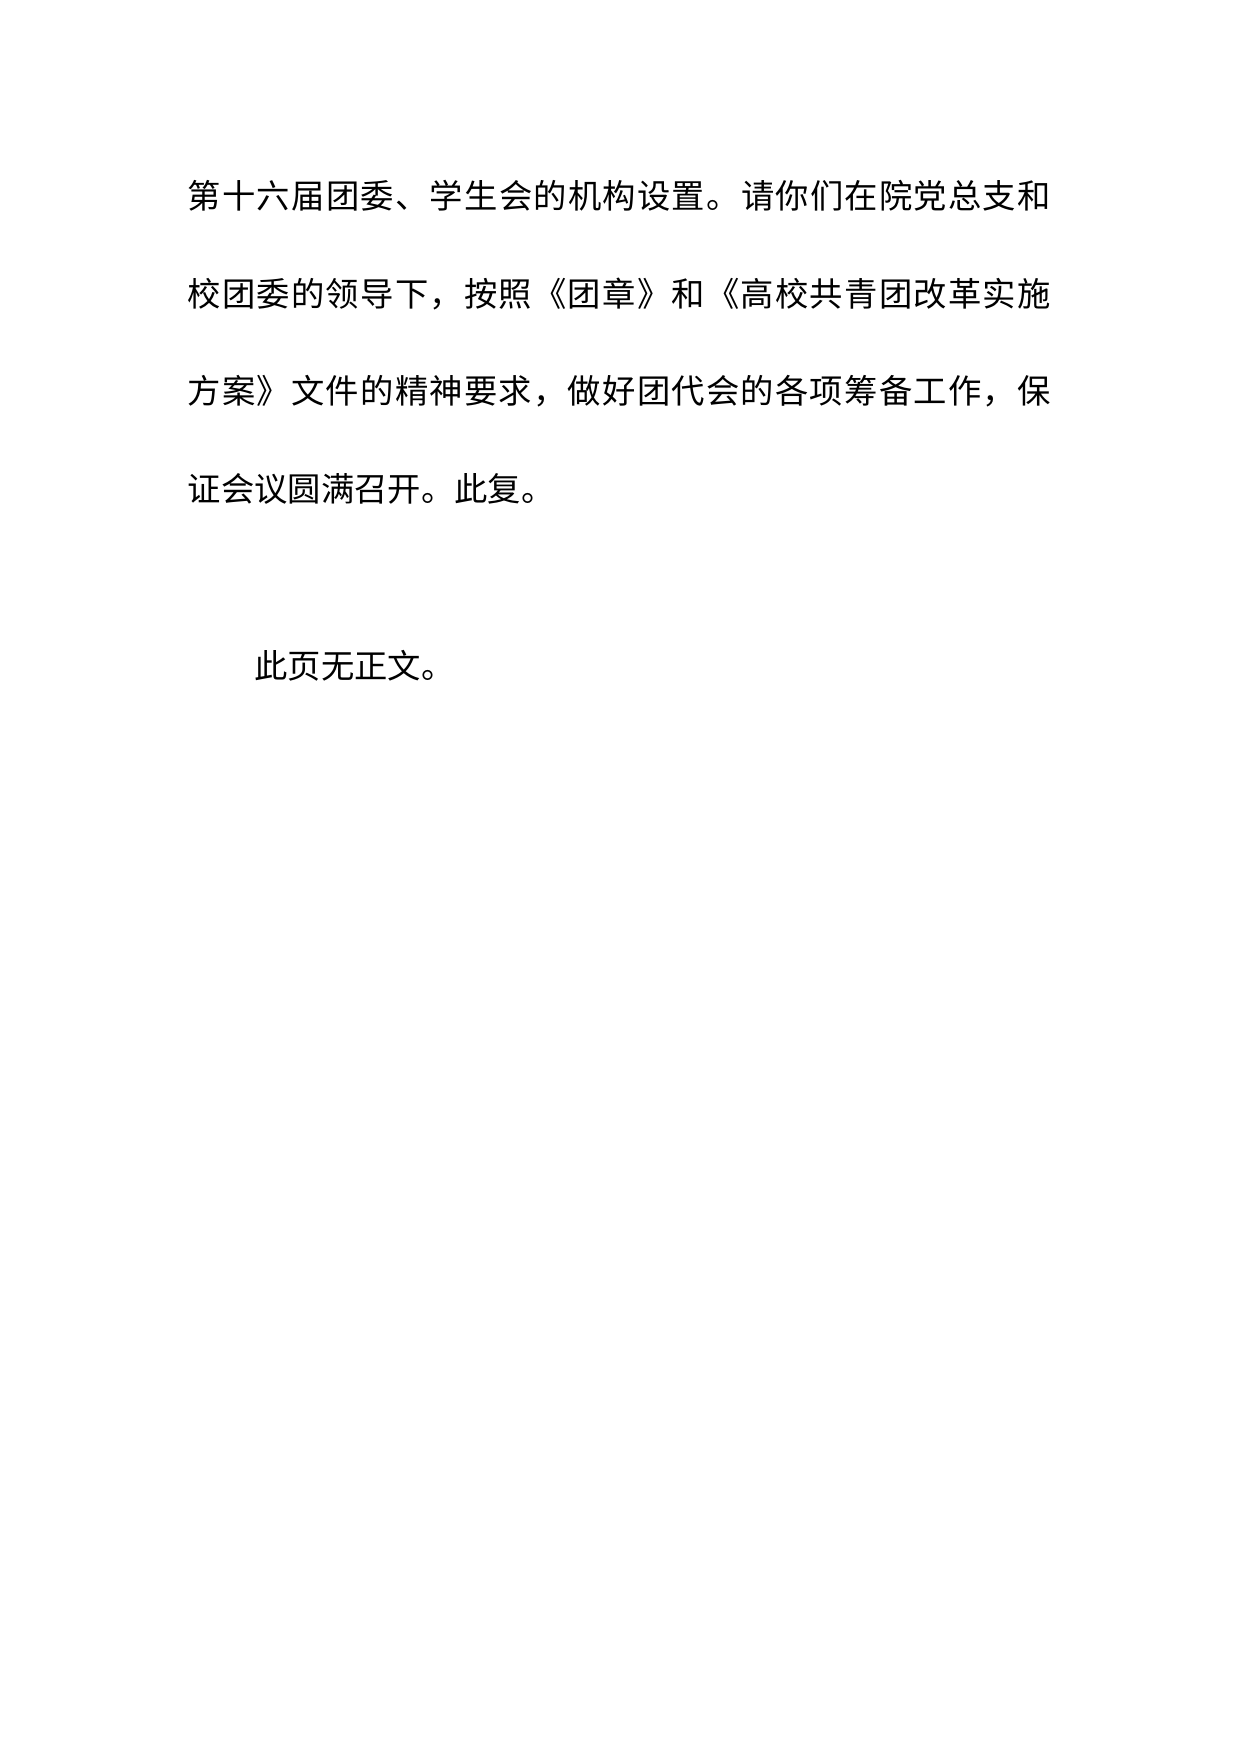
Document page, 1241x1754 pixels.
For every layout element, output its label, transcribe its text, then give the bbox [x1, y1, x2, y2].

text 此页无正文。 [187, 631, 1053, 696]
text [187, 162, 1053, 519]
